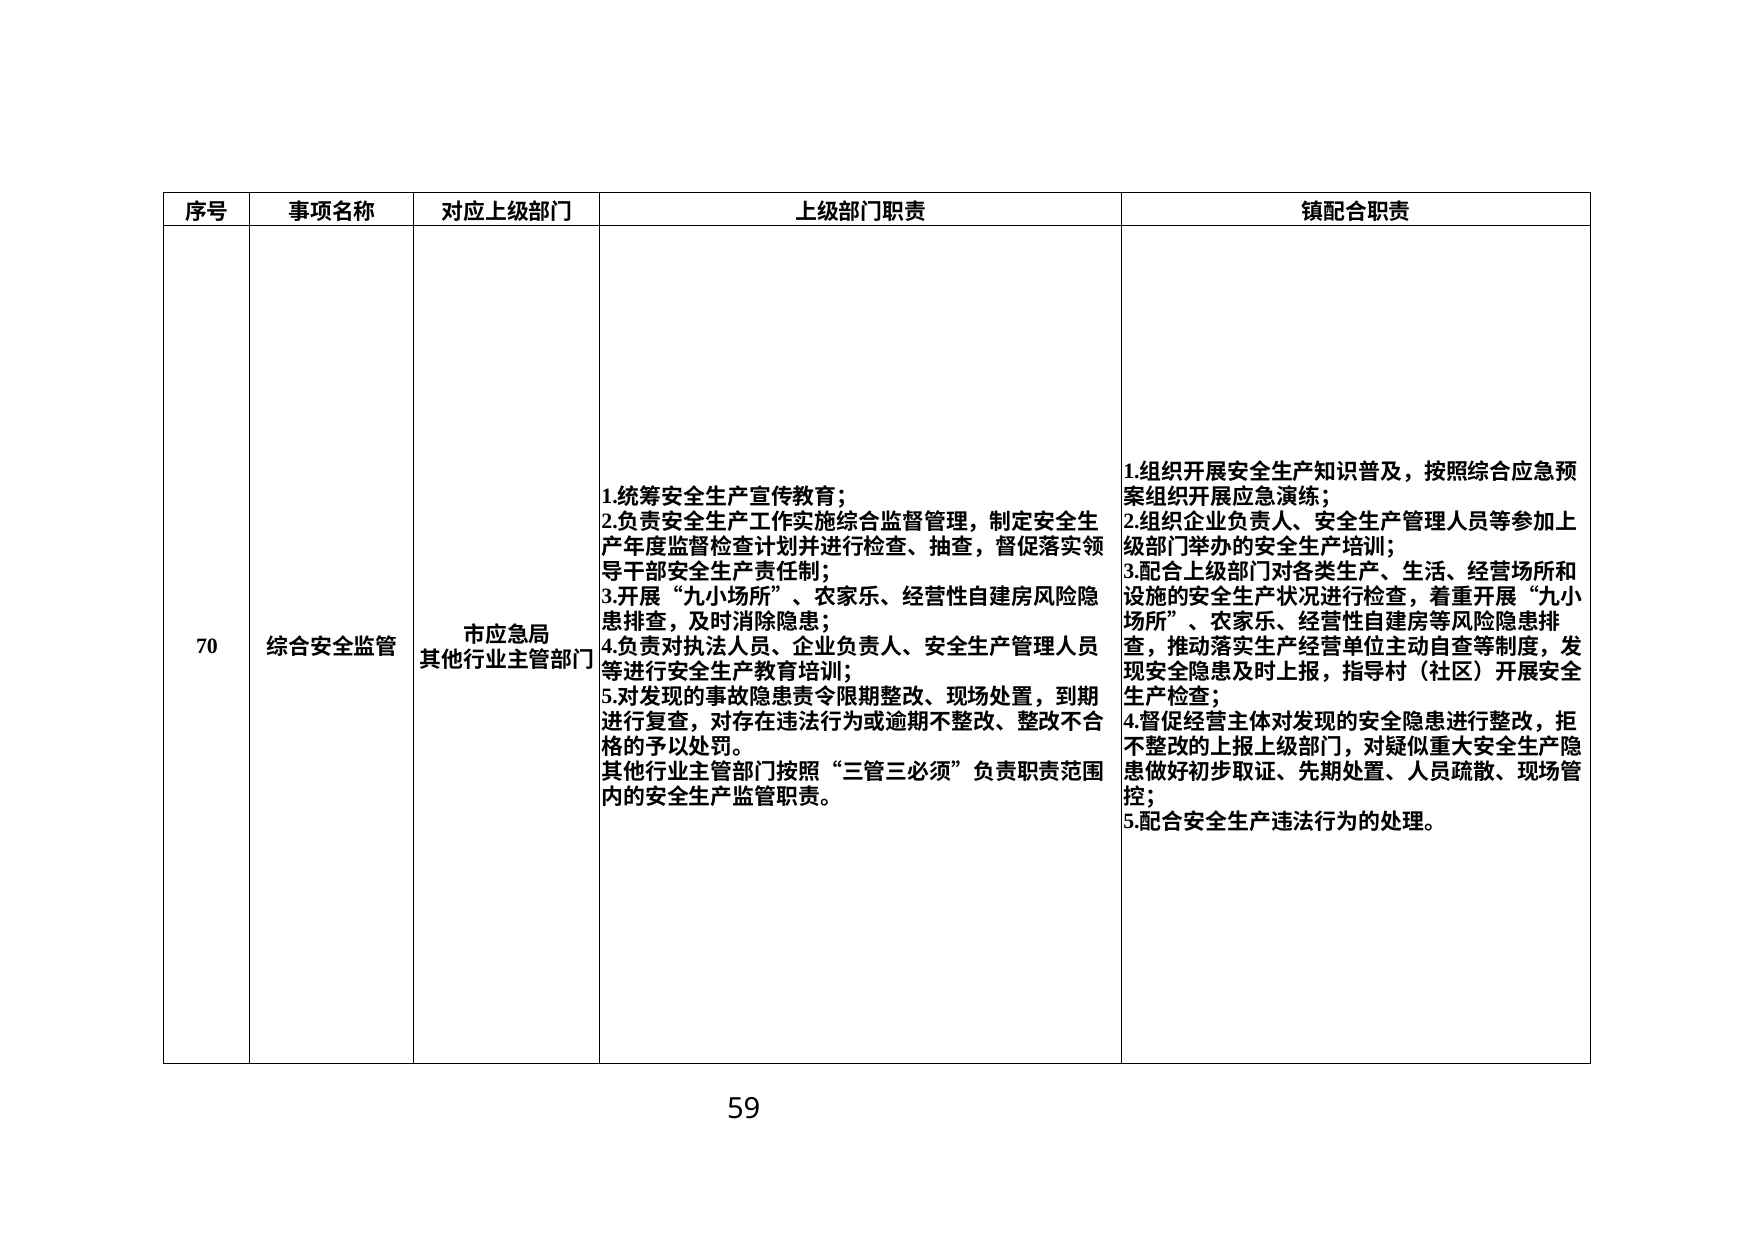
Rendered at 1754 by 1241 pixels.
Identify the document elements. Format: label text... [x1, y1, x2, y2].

table_header 序号 [164, 193, 249, 225]
table_cell 综合安全监管 [250, 226, 413, 1063]
table_cell 市应急局 其他行业主管部门 [414, 226, 599, 1063]
table_cell 1.组织开展安全生产知识普及，按照综合应急预案组织开展应急演练； 2.组织企业负责人、安全生产管理人员等参加上级部门举办的安全生产培训； 3.配合上级部门对各类生产、生活、经营场所和设施的安全生产状况进行检查，着重开展“九小场所”、农家乐、经营性自建房等风险隐患排查，推动落实生产经营单位主动自查等制度，发现安全隐患及时上报，指导村（社区）开展安全生产检查； 4.督促经营主体对发现的安全隐患进行整改，拒不整改的上报上级部门，对疑似重大安全生产隐患做好初步取证、先期处置、人员疏散、现场管控； 5.配合安全生产违法行为的处理。 [1122, 226, 1590, 1063]
table_cell 1.统筹安全生产宣传教育； 2.负责安全生产工作实施综合监督管理，制定安全生产年度监督检查计划并进行检查、抽查，督促落实领导干部安全生产责任制； 3.开展“九小场所”、农家乐、经营性自建房风险隐患排查，及时消除隐患； 4.负责对执法人员、企业负责人、安全生产管理人员等进行安全生产教育培训； 5.对发现的事故隐患责令限期整改、现场处置，到期进行复查，对存在违法行为或逾期不整改、整改不合格的予以处罚。 其他行业主管部门按照“三管三必须”负责职责范围内的安全生产监管职责。 [600, 226, 1121, 1063]
table_cell 70 [164, 226, 249, 1063]
table_header 对应上级部门 [414, 193, 599, 225]
table_header 镇配合职责 [1122, 193, 1590, 225]
table_header 上级部门职责 [600, 193, 1121, 225]
table_header 事项名称 [250, 193, 413, 225]
